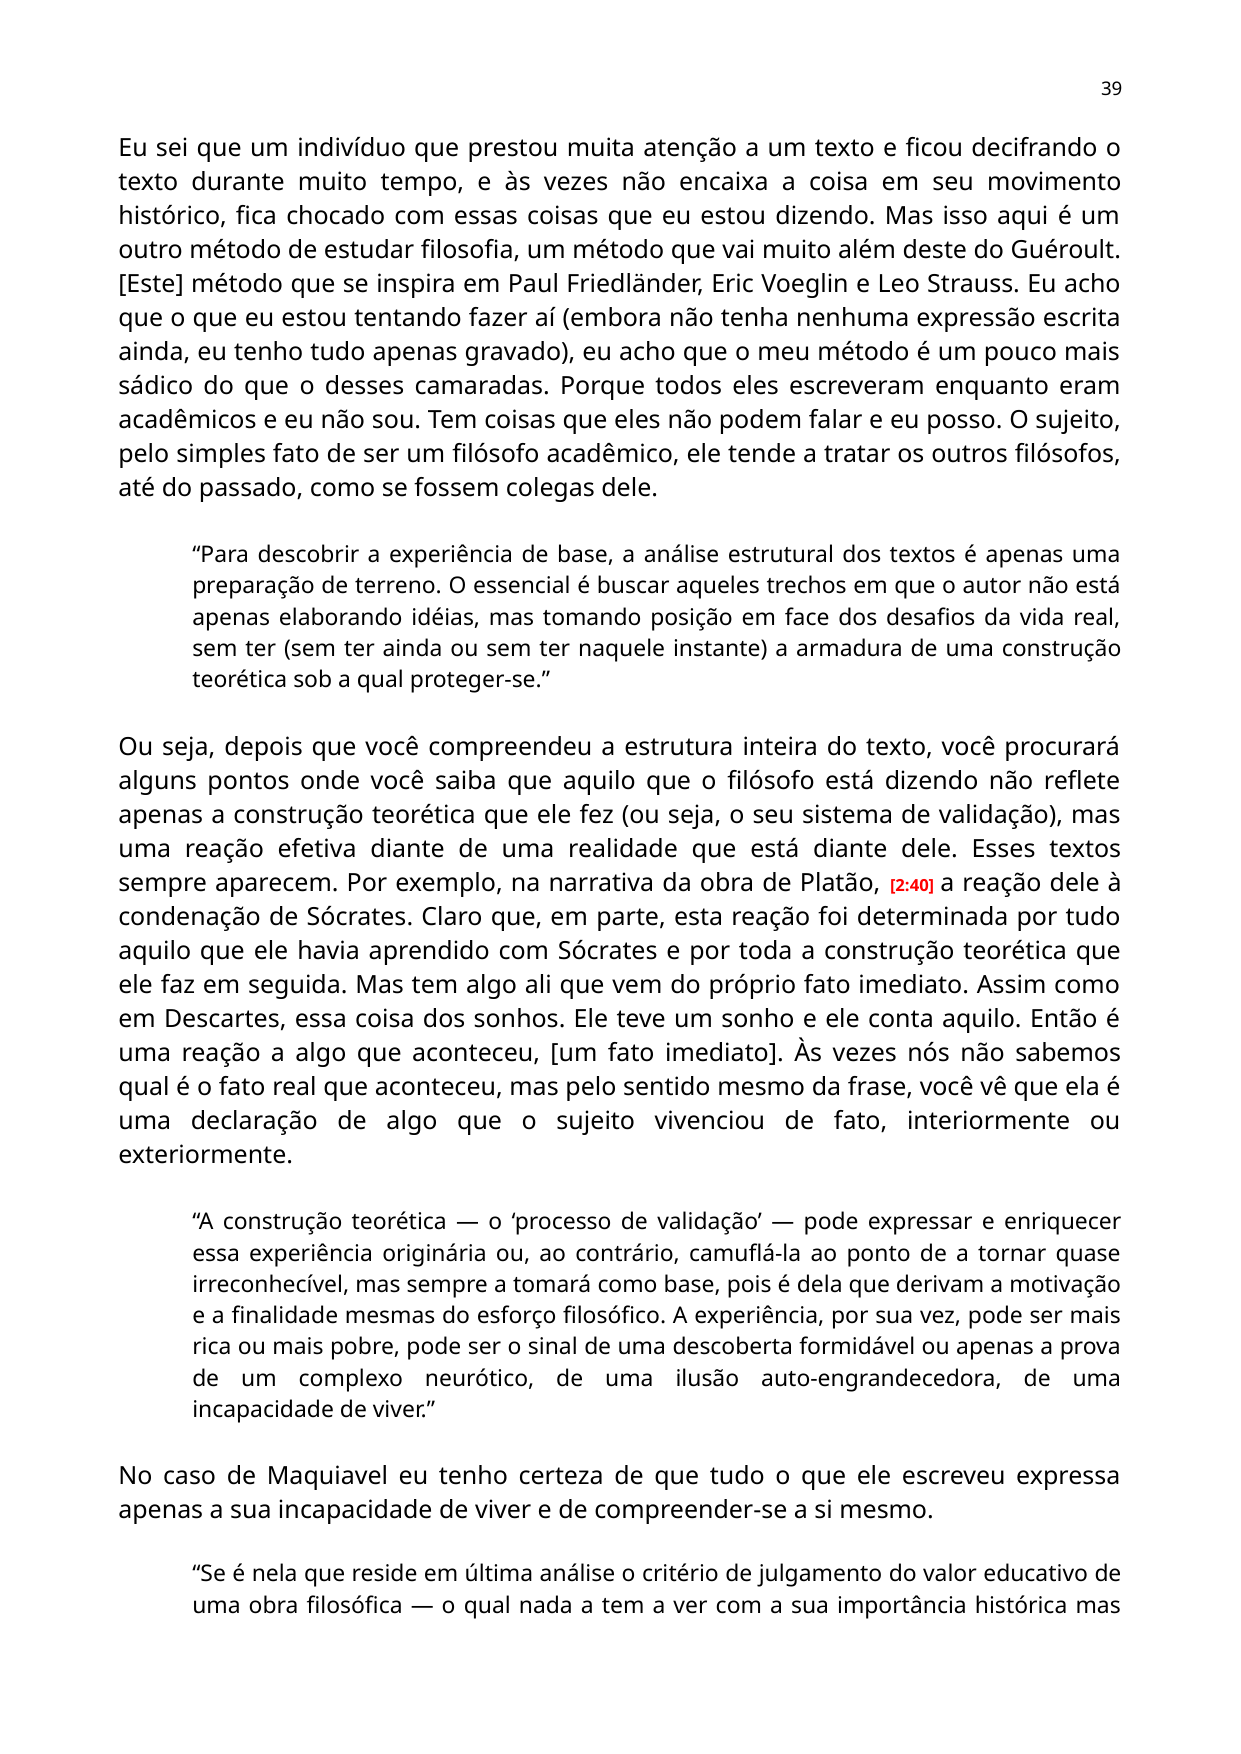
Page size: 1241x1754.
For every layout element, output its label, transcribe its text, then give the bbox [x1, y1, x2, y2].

text “Para descobrir a experiência de base, a análise estrutural dos textos é apenas uma preparação de terreno. O essencial é buscar aqueles trechos em que o autor não está apenas elaborando idéias, mas tomando posição em face dos desafios da vida real, sem ter (sem ter ainda ou sem ter naquele instante) a armadura de uma construção teorética sob a qual proteger-se.” [192, 538, 1122, 694]
text Ou seja, depois que você compreendeu a estrutura inteira do texto, você procurará alguns pontos onde você saiba que aquilo que o filósofo está dizendo não reflete apenas a construção teorética que ele fez (ou seja, o seu sistema de validação), mas uma reação efetiva diante de uma realidade que está diante dele. Esses textos sempre aparecem. Por exemplo, na narrativa da obra de Platão, [2:40] a reação dele à condenação de Sócrates. Claro que, em parte, esta reação foi determinada por tudo aquilo que ele havia aprendido com Sócrates e por toda a construção teorética que ele faz em seguida. Mas tem algo ali que vem do próprio fato imediato. Assim como em Descartes, essa coisa dos sonhos. Ele teve um sonho e ele conta aquilo. Então é uma reação a algo que aconteceu, [um fato imediato]. Às vezes nós não sabemos qual é o fato real que aconteceu, mas pelo sentido mesmo da frase, você vê que ela é uma declaração de algo que o sujeito vivenciou de fato, interiormente ou exteriormente. [118, 728, 1122, 1171]
text “A construção teorética — o ‘processo de validação’ — pode expressar e enriquecer essa experiência originária ou, ao contrário, camuflá-la ao ponto de a tornar quase irreconhecível, mas sempre a tomará como base, pois é dela que derivam a motivação e a finalidade mesmas do esforço filosófico. A experiência, por sua vez, pode ser mais rica ou mais pobre, pode ser o sinal de uma descoberta formidável ou apenas a prova de um complexo neurótico, de uma ilusão auto-engrandecedora, de uma incapacidade de viver.” [192, 1205, 1122, 1424]
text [192, 1557, 1122, 1620]
text Eu sei que um indivíduo que prestou muita atenção a um texto e ficou decifrando o texto durante muito tempo, e às vezes não encaixa a coisa em seu movimento histórico, fica chocado com essas coisas que eu estou dizendo. Mas isso aqui é um outro método de estudar filosofia, um método que vai muito além deste do Guéroult. [Este] método que se inspira em Paul Friedländer, Eric Voeglin e Leo Strauss. Eu acho que o que eu estou tentando fazer aí (embora não tenha nenhuma expressão escrita ainda, eu tenho tudo apenas gravado), eu acho que o meu método é um pouco mais sádico do que o desses camaradas. Porque todos eles escreveram enquanto eram acadêmicos e eu não sou. Tem coisas que eles não podem falar e eu posso. O sujeito, pelo simples fato de ser um filósofo acadêmico, ele tende a tratar os outros filósofos, até do passado, como se fossem colegas dele. [118, 129, 1122, 504]
text No caso de Maquiavel eu tenho certeza de que tudo o que ele escreveu expressa apenas a sua incapacidade de viver e de compreender-se a si mesmo. [118, 1458, 1122, 1526]
